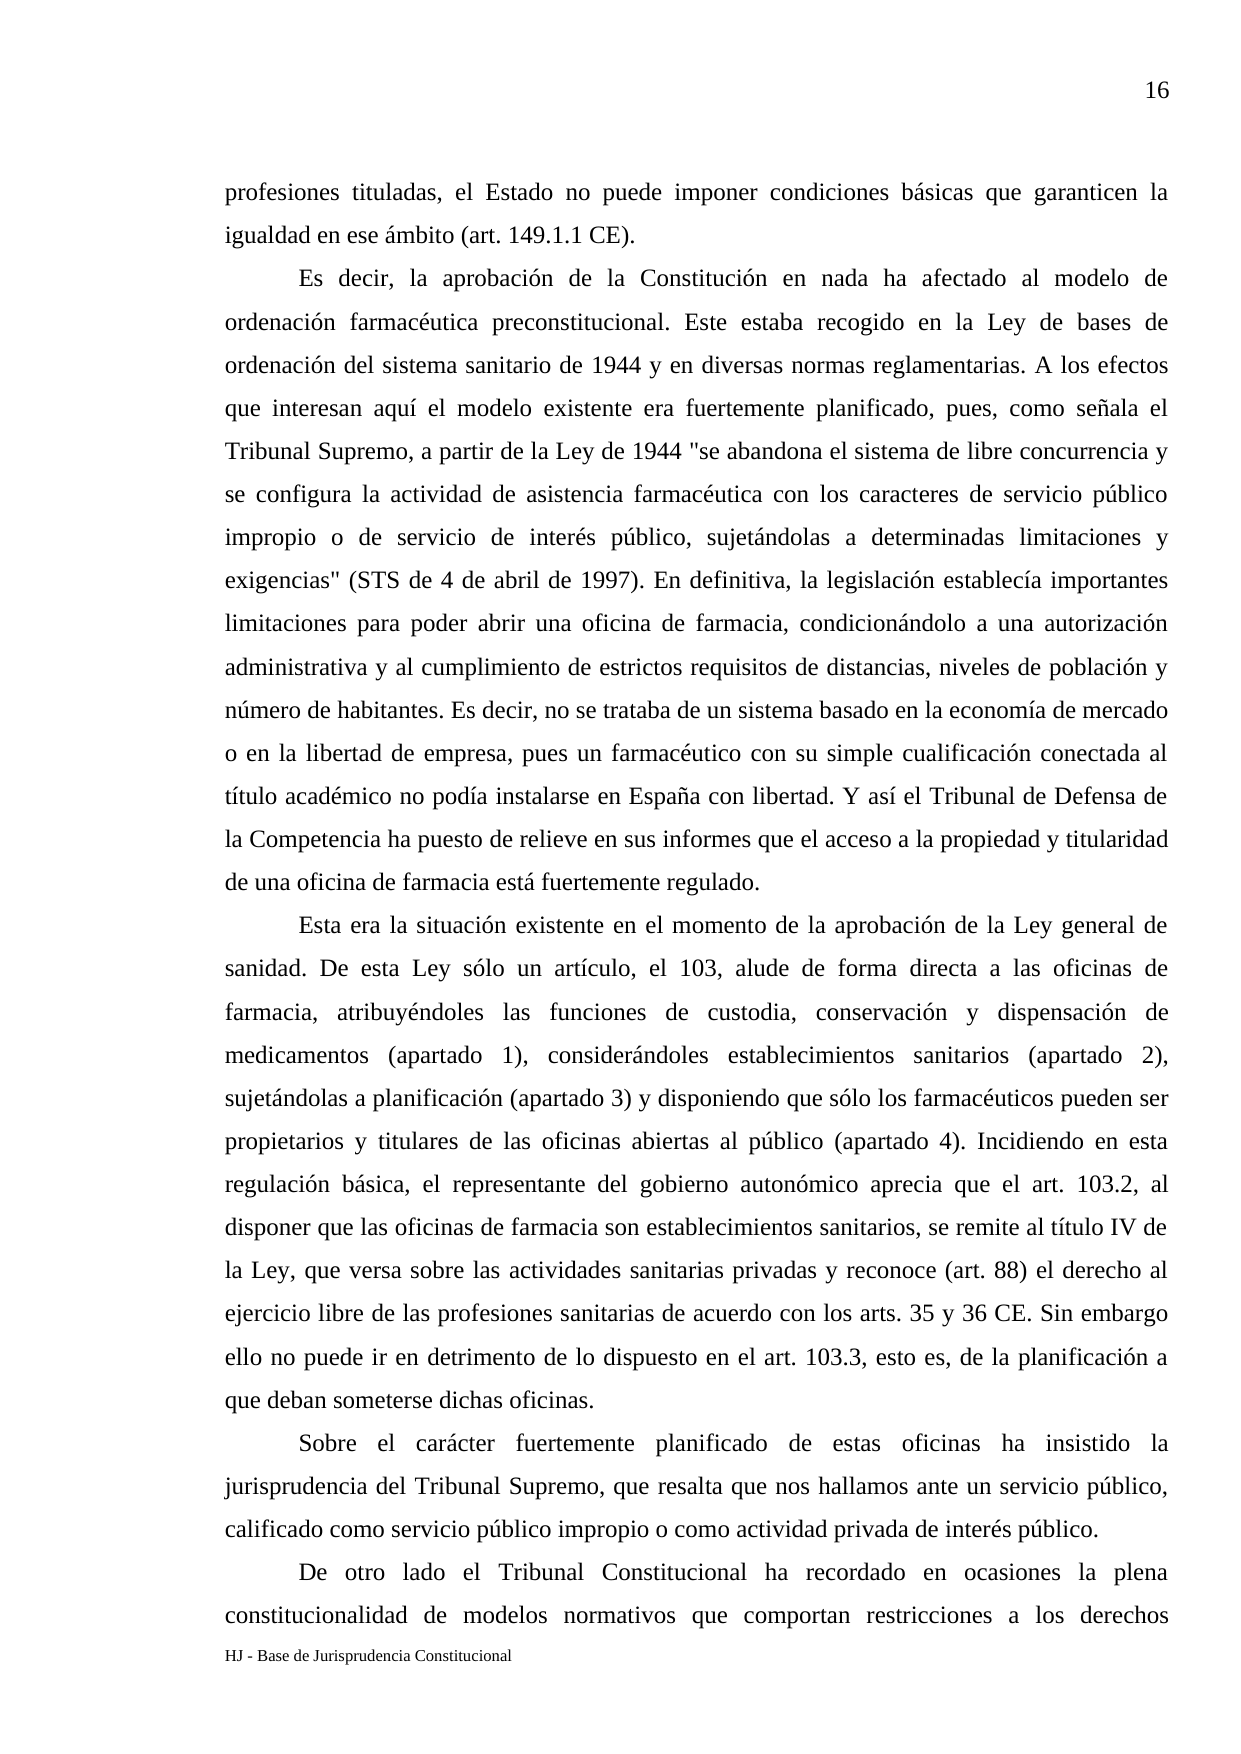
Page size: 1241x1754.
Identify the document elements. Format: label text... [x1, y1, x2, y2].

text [224, 177, 1169, 249]
text Es decir, la aprobación de la Constitución en nada ha afectado al modelo de ordenación farmacéutica preconstitucional. Este estaba recogido en la Ley de bases de ordenación del sistema sanitario de 1944 y en diversas normas reglamentarias. A los efectos que interesan aquí el modelo existente era fuertemente planificado, pues, como señala el Tribunal Supremo, a partir de la Ley de 1944 "se abandona el sistema de libre concurrencia y se configura la actividad de asistencia farmacéutica con los caracteres de servicio público impropio o de servicio de interés público, sujetándolas a determinadas limitaciones y exigencias" (STS de 4 de abril de 1997). En definitiva, la legislación establecía importantes limitaciones para poder abrir una oficina de farmacia, condicionándolo a una autorización administrativa y al cumplimiento de estrictos requisitos de distancias, niveles de población y número de habitantes. Es decir, no se trataba de un sistema basado en la economía de mercado o en la libertad de empresa, pues un farmacéutico con su simple cualificación conectada al título académico no podía instalarse en España con libertad. Y así el Tribunal de Defensa de la Competencia ha puesto de relieve en sus informes que el acceso a la propiedad y titularidad de una oficina de farmacia está fuertemente regulado. [224, 263, 1169, 896]
text Sobre el carácter fuertemente planificado de estas oficinas ha insistido la jurisprudencia del Tribunal Supremo, que resalta que nos hallamos ante un servicio público, calificado como servicio público impropio o como actividad privada de interés público. [224, 1428, 1169, 1543]
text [224, 1557, 1169, 1629]
text Esta era la situación existente en el momento de la aprobación de la Ley general de sanidad. De esta Ley sólo un artículo, el 103, alude de forma directa a las oficinas de farmacia, atribuyéndoles las funciones de custodia, conservación y dispensación de medicamentos (apartado 1), considerándoles establecimientos sanitarios (apartado 2), sujetándolas a planificación (apartado 3) y disponiendo que sólo los farmacéuticos pueden ser propietarios y titulares de las oficinas abiertas al público (apartado 4). Incidiendo en esta regulación básica, el representante del gobierno autonómico aprecia que el art. 103.2, al disponer que las oficinas de farmacia son establecimientos sanitarios, se remite al título IV de la Ley, que versa sobre las actividades sanitarias privadas y reconoce (art. 88) el derecho al ejercicio libre de las profesiones sanitarias de acuerdo con los arts. 35 y 36 CE. Sin embargo ello no puede ir en detrimento de lo dispuesto en el art. 103.3, esto es, de la planificación a que deban someterse dichas oficinas. [224, 910, 1169, 1413]
